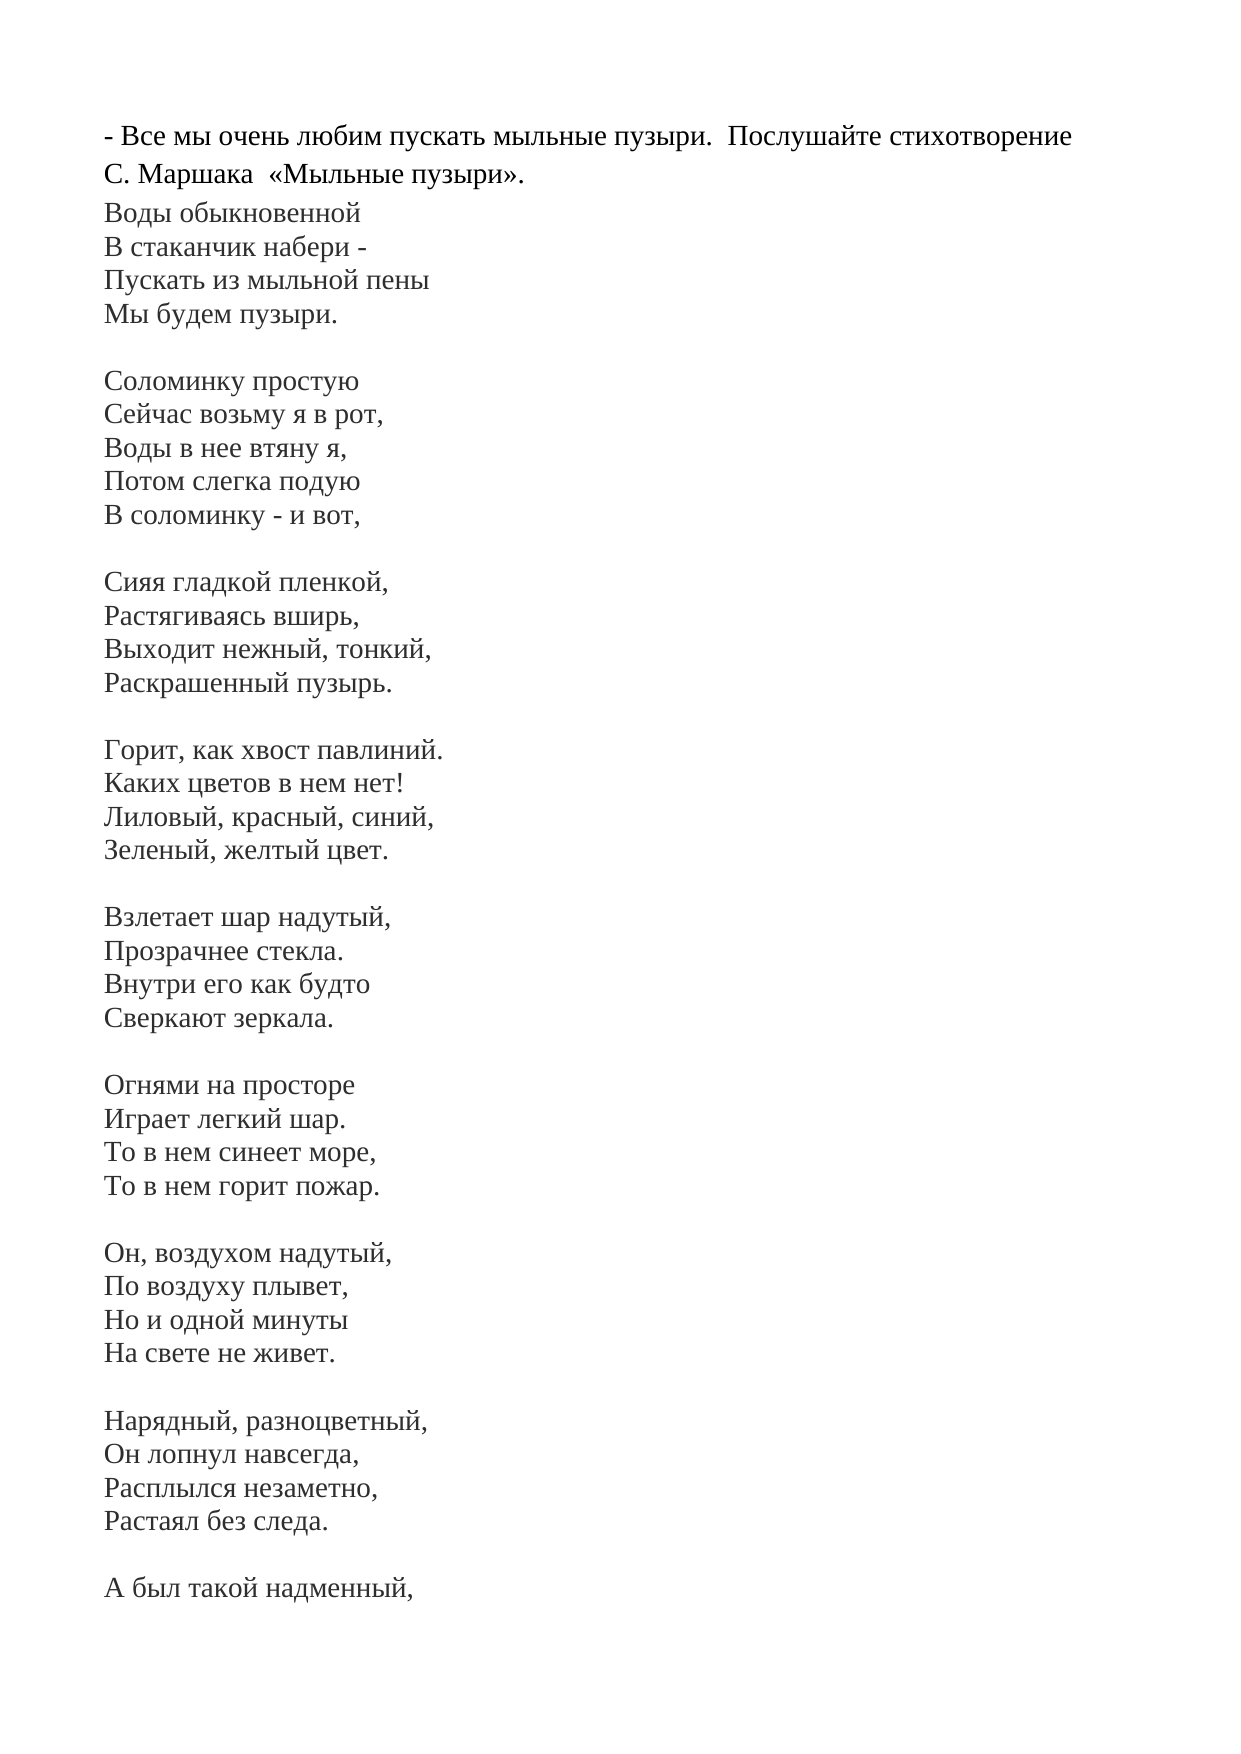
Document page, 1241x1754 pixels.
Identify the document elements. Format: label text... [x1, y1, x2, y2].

text Сияя гладкой пленкой, [103, 564, 1152, 598]
text Внутри его как будто [103, 967, 1152, 1000]
text Воды обыкновенной [103, 195, 1152, 229]
text Он лопнул навсегда, [103, 1436, 1152, 1470]
text По воздуху плывет, [103, 1268, 1152, 1302]
text То в нем синеет море, [103, 1134, 1152, 1168]
text Растягиваясь вширь, [103, 598, 1152, 631]
text Раскрашенный пузырь. [103, 665, 1152, 698]
text На свете не живет. [103, 1336, 1152, 1369]
text Мы будем пузыри. [103, 296, 1152, 329]
text Он, воздухом надутый, [103, 1235, 1152, 1268]
text Но и одной минуты [103, 1302, 1152, 1336]
text Зеленый, желтый цвет. [103, 832, 1152, 866]
text Огнями на просторе [103, 1067, 1152, 1101]
text Потом слегка подую [103, 463, 1152, 497]
text Пускать из мыльной пены [103, 262, 1152, 296]
text То в нем горит пожар. [103, 1168, 1152, 1201]
text Взлетает шар надутый, [103, 899, 1152, 933]
text Сейчас возьму я в рот, [103, 396, 1152, 430]
text Растаял без следа. [103, 1503, 1152, 1537]
text А был такой надменный, [103, 1570, 1152, 1604]
text Играет легкий шар. [103, 1101, 1152, 1134]
text Сверкают зеркала. [103, 1000, 1152, 1034]
text Каких цветов в нем нет! [103, 765, 1152, 799]
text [103, 118, 1152, 190]
text В стаканчик набери - [103, 229, 1152, 262]
text Горит, как хвост павлиний. [103, 732, 1152, 765]
text Соломинку простую [103, 363, 1152, 396]
text В соломинку - и вот, [103, 497, 1152, 531]
text Расплылся незаметно, [103, 1470, 1152, 1503]
text Выходит нежный, тонкий, [103, 631, 1152, 665]
text Прозрачнее стекла. [103, 933, 1152, 967]
text Нарядный, разноцветный, [103, 1403, 1152, 1436]
text Воды в нее втяну я, [103, 430, 1152, 463]
text Лиловый, красный, синий, [103, 799, 1152, 832]
